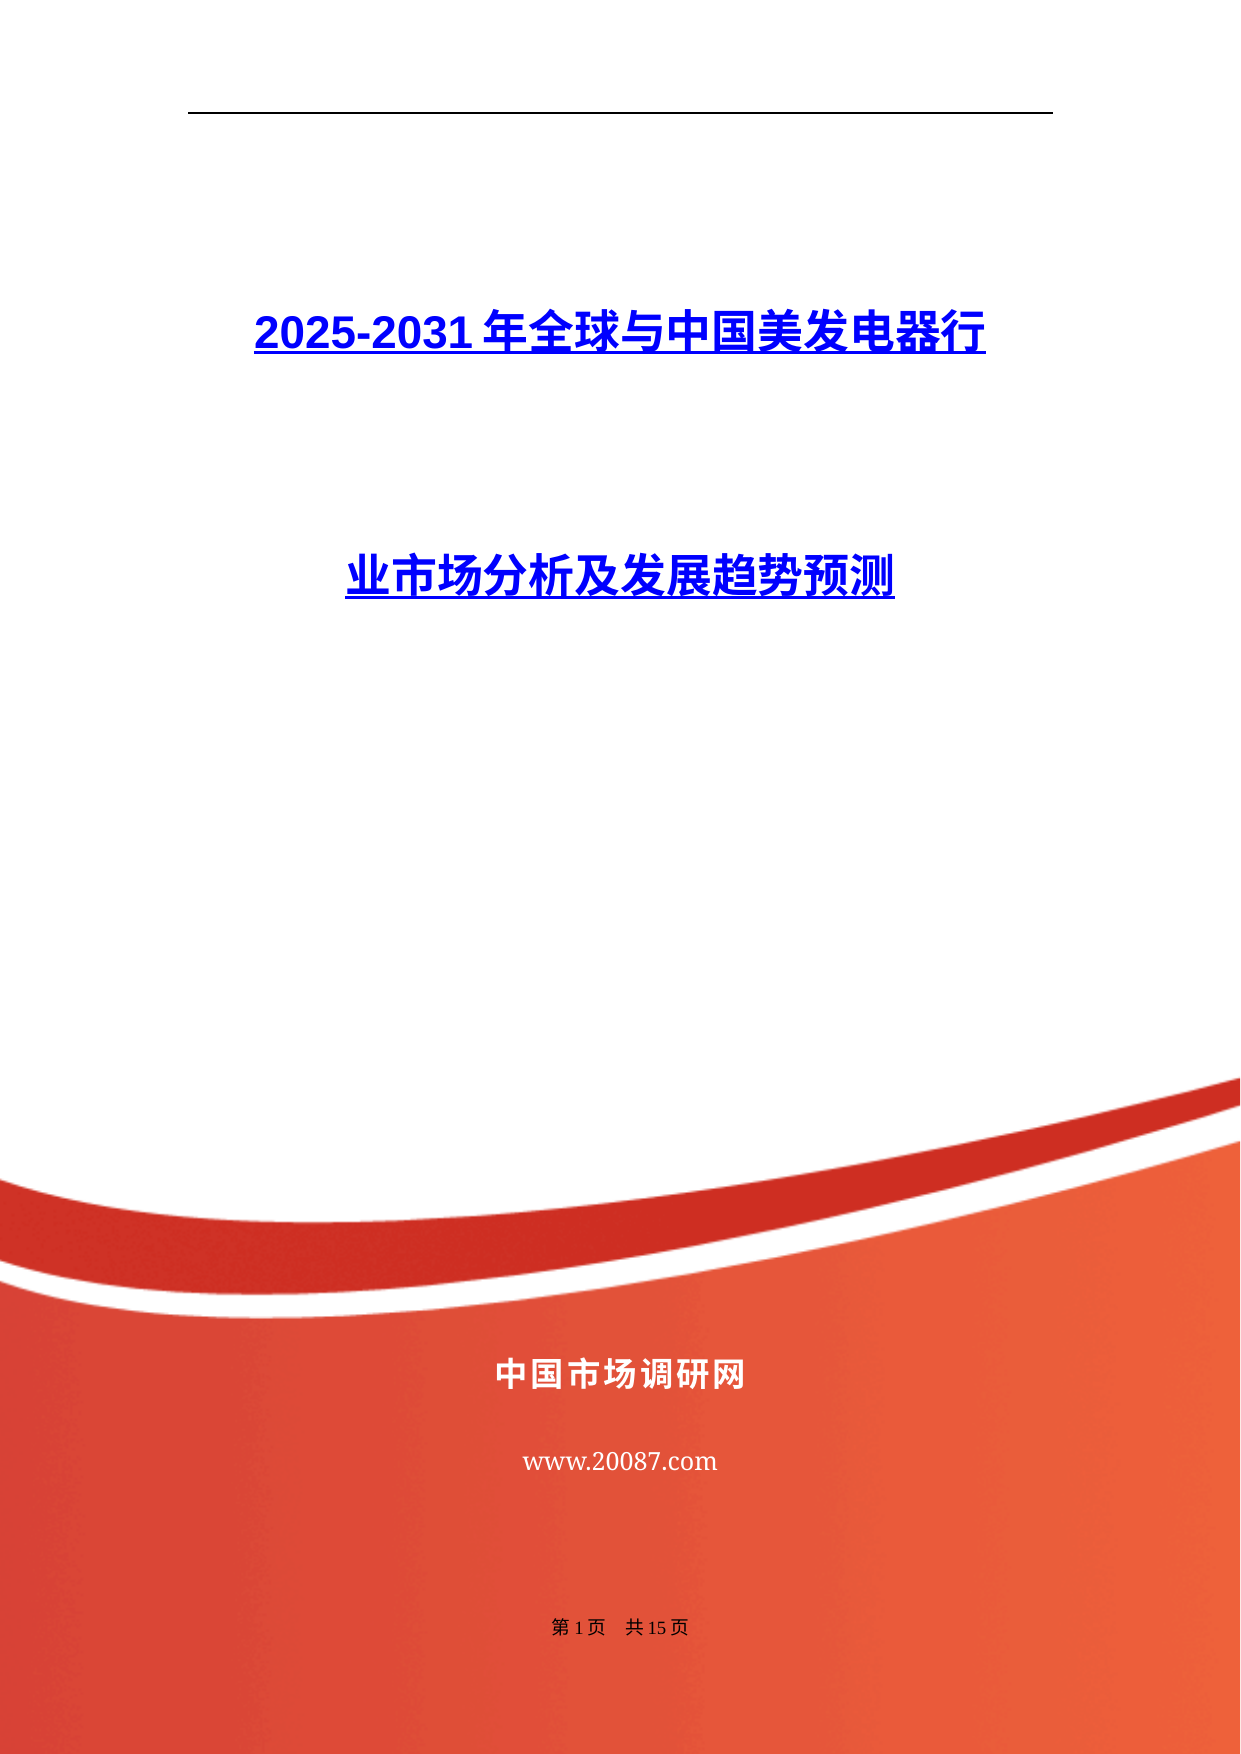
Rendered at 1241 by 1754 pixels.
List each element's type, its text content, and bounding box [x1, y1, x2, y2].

text www.20087.com [187, 1428, 1053, 1493]
picture [0, 1006, 1241, 1754]
subtitle 中国市场调研网 [187, 1339, 1053, 1404]
table_header 2025-2031年全球与中国美发电器行业市场分析及发展趋势预测 [188, 207, 1053, 773]
